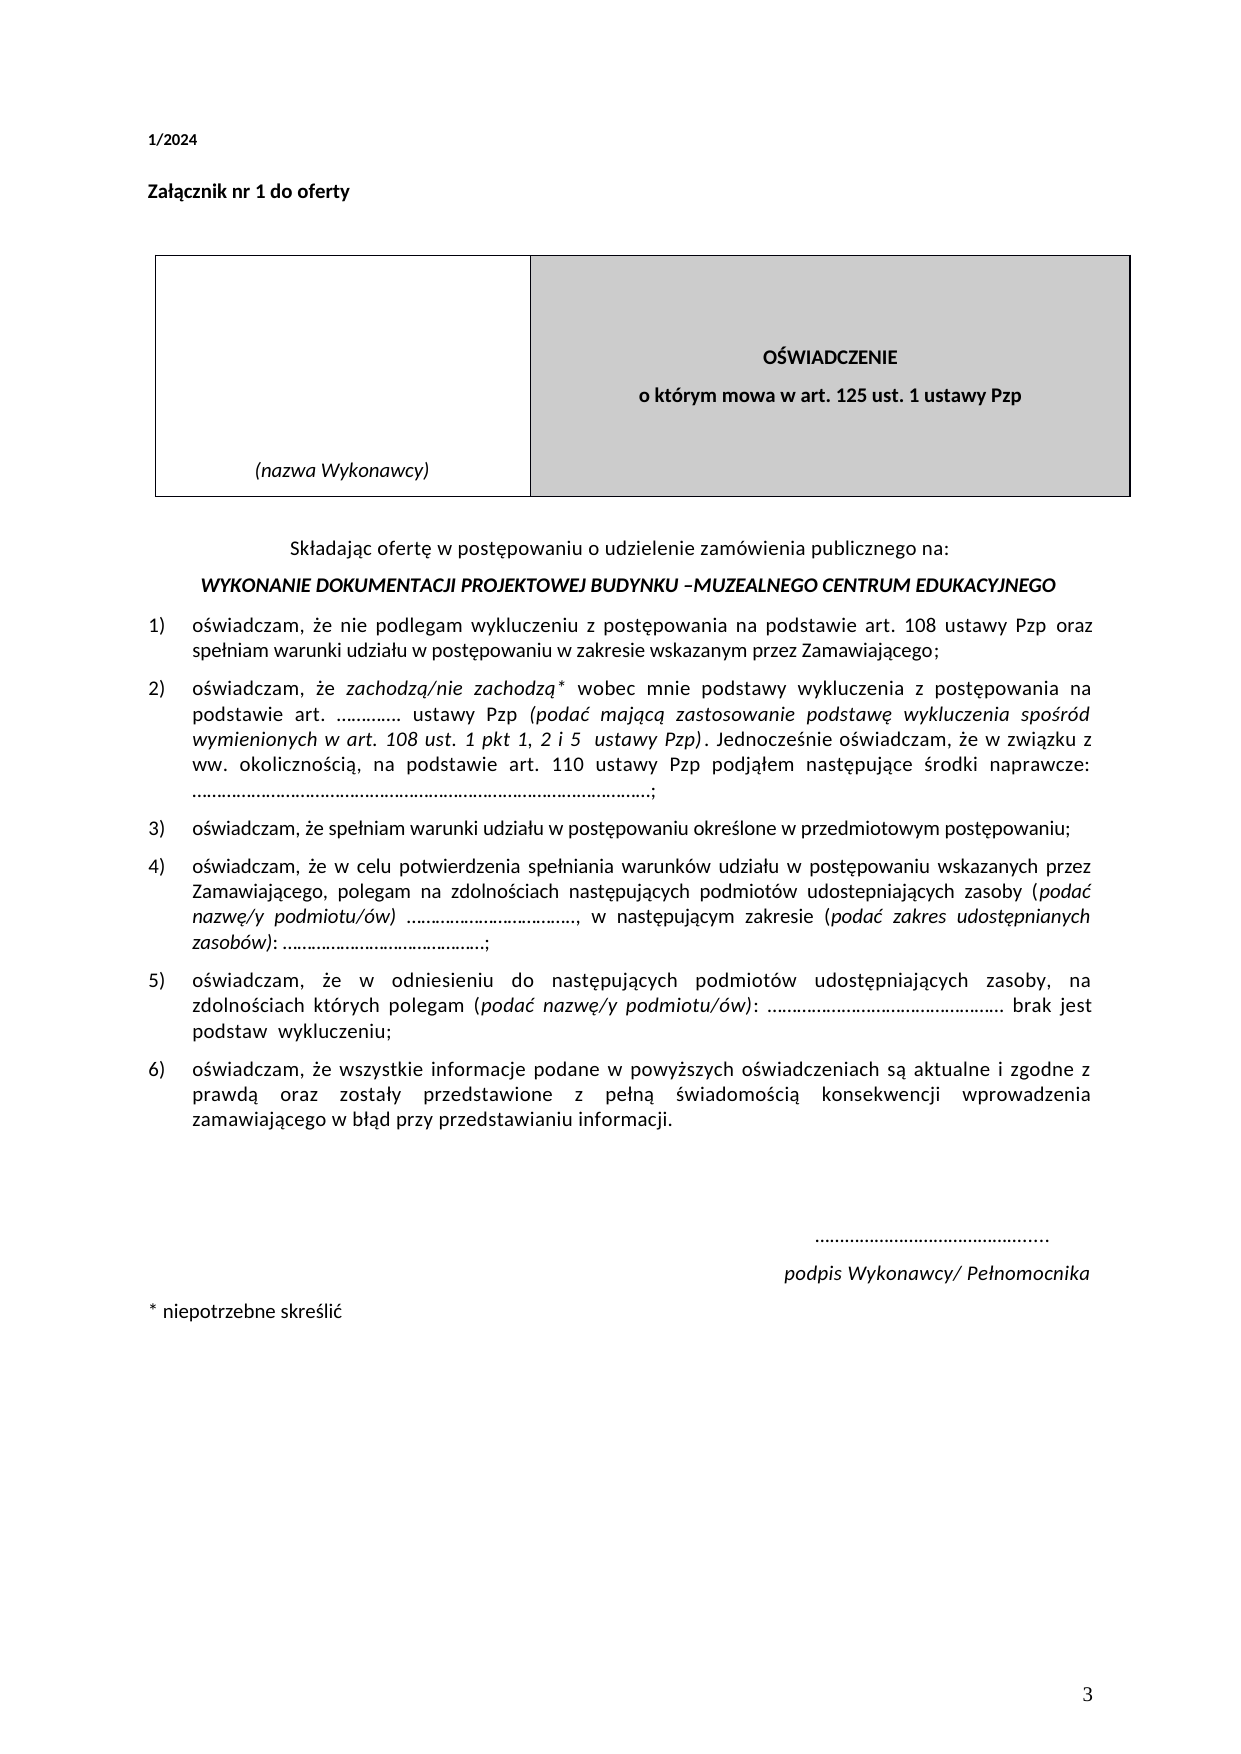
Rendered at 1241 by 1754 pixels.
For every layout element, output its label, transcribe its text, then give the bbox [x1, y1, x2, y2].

text podpis Wykonawcy/ Pełnomocnika [443, 1260, 1093, 1286]
table_header OŚWIADCZENIE o którym mowa w art. 125 ust. 1 ustawy Pzp [531, 256, 1129, 496]
text Składając ofertę w postępowaniu o udzielenie zamówienia publicznego na: [148, 535, 1093, 560]
list oświadczam, że zachodzą/nie zachodzą* wobec mnie podstawy wykluczenia z postępowania na podstawie art. …………. ustawy Pzp (podać mającą zastosowanie podstawę wykluczenia spośród wymienionych w art. 108 ust. 1 pkt 1, 2 i 5 ustawy Pzp). Jednocześnie oświadczam, że w związku z ww. okolicznością, na podstawie art. 110 ustawy Pzp podjąłem następujące środki naprawcze: …………………………………………………………………………………; [148, 675, 1093, 802]
text * niepotrzebne skreślić [148, 1298, 1093, 1323]
text WYKONANIE DOKUMENTACJI PROJEKTOWEJ BUDYNKU –MUZEALNEGO CENTRUM EDUKACYJNEGO [166, 573, 1093, 598]
text ……………………………………..... [443, 1222, 1093, 1248]
list oświadczam, że spełniam warunki udziału w postępowaniu określone w przedmiotowym postępowaniu; [148, 815, 1093, 840]
list oświadczam, że wszystkie informacje podane w powyższych oświadczeniach są aktualne i zgodne z prawdą oraz zostały przedstawione z pełną świadomością konsekwencji wprowadzenia zamawiającego w błąd przy przedstawianiu informacji. [148, 1056, 1093, 1132]
list oświadczam, że nie podlegam wykluczeniu z postępowania na podstawie art. 108 ustawy Pzp oraz spełniam warunki udziału w postępowaniu w zakresie wskazanym przez Zamawiającego; [148, 612, 1093, 663]
text Załącznik nr 1 do oferty [148, 179, 1093, 204]
table_header (nazwa Wykonawcy) [156, 256, 530, 496]
list oświadczam, że w celu potwierdzenia spełniania warunków udziału w postępowaniu wskazanych przez Zamawiającego, polegam na zdolnościach następujących podmiotów udostepniających zasoby (podać nazwę/y podmiotu/ów) …………………………….., w następującym zakresie (podać zakres udostępnianych zasobów): ……………………………………; [148, 853, 1093, 954]
list oświadczam, że w odniesieniu do następujących podmiotów udostępniających zasoby, na zdolnościach których polegam (podać nazwę/y podmiotu/ów): ………………………………………… brak jest podstaw wykluczeniu; [148, 967, 1093, 1043]
